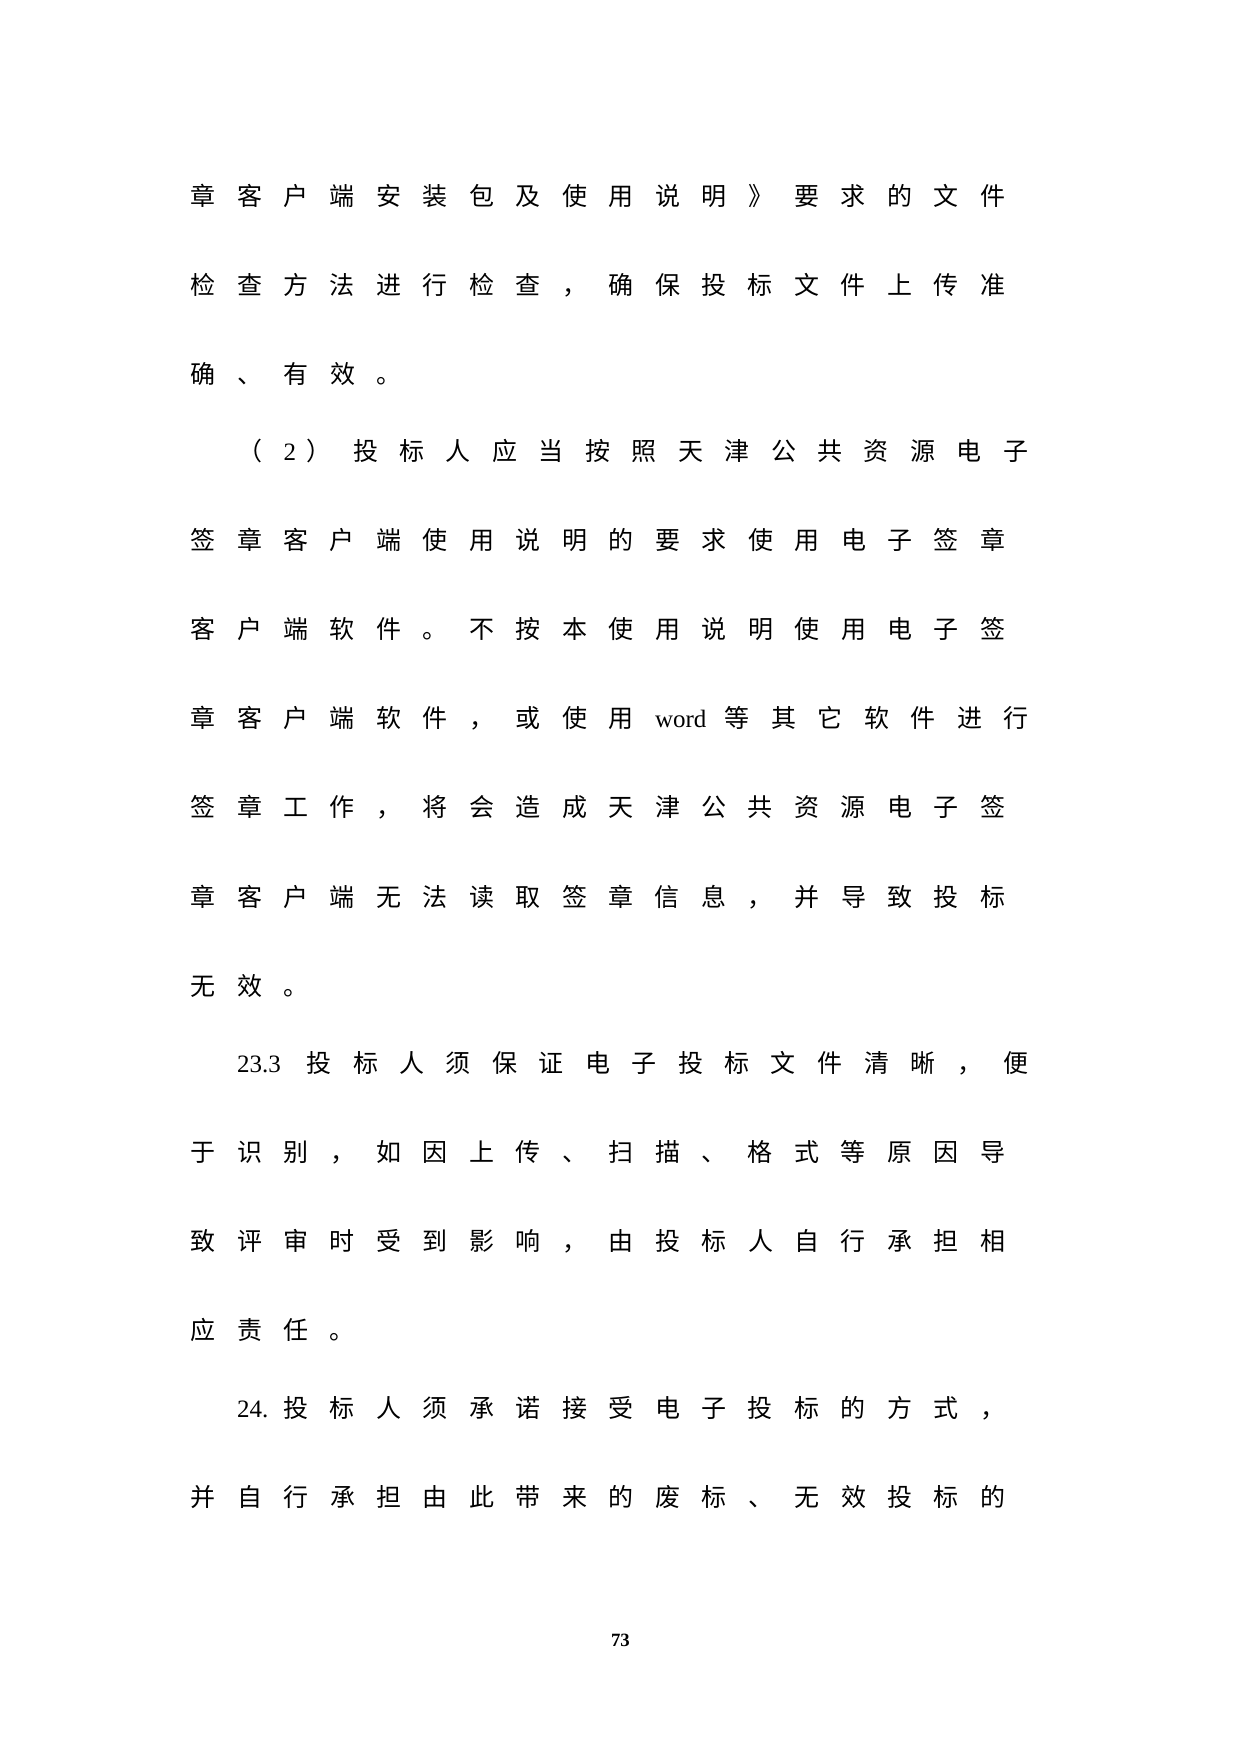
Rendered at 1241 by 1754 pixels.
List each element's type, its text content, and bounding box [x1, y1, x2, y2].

text 23.3 投标人须保证电子投标文件清晰，便于识别，如因上传、扫描、格式等原因导致评审时受到影响，由投标人自行承担相应责任。 [190, 1032, 1050, 1358]
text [190, 164, 1050, 402]
text （2）投标人应当按照天津公共资源电子签章客户端使用说明的要求使用电子签章客户端软件。不按本使用说明使用电子签章客户端软件，或使用word等其它软件进行签章工作，将会造成天津公共资源电子签章客户端无法读取签章信息，并导致投标无效。 [190, 420, 1050, 1014]
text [190, 1377, 1050, 1525]
